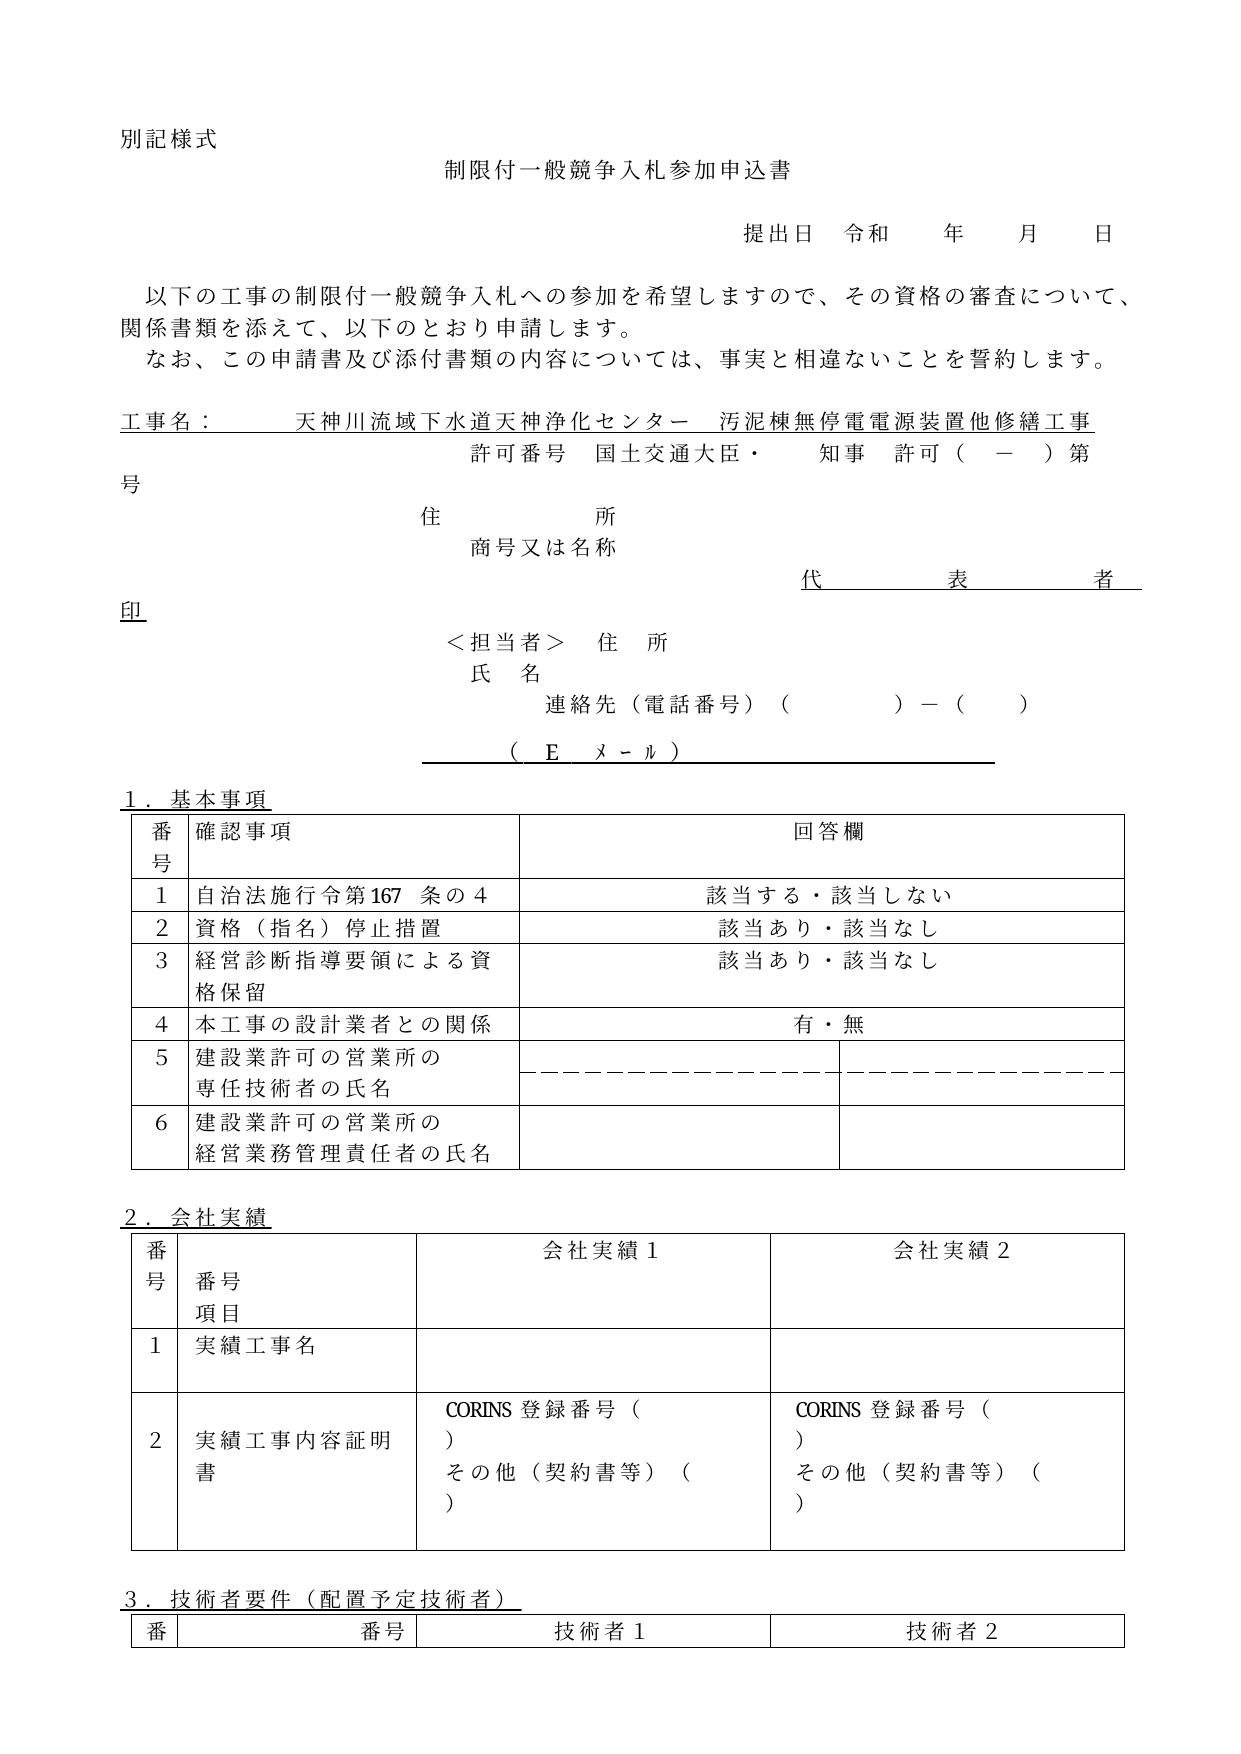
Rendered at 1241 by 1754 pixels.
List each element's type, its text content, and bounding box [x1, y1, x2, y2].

text 連絡先（電話番号）（ ）－（ ） [120, 688, 1120, 720]
table_cell [520, 1072, 839, 1104]
table_header 番号 項目 [178, 1234, 416, 1328]
text 許可番号 国土交通大臣・ 知事 許可（ － ）第 号 [120, 437, 1120, 499]
table_header 技術者１ [417, 1615, 770, 1647]
table_cell 自治法施行令第167条の４ [189, 879, 519, 911]
table_cell ２ [132, 912, 188, 943]
table_header 確認事項 [189, 815, 519, 878]
table_cell ６ [132, 1106, 188, 1168]
table_header 番号 [132, 1234, 177, 1328]
text 工事名： 天神川流域下水道天神浄化センター 汚泥棟無停電電源装置他修繕工事 [120, 405, 1120, 437]
text 住 所 [120, 499, 1120, 531]
text 商号又は名称 [120, 531, 1120, 562]
table_header 会社実績２ [771, 1234, 1124, 1328]
table_cell CORINS登録番号（ ） その他（契約書等）（ ） [771, 1393, 1124, 1550]
text 制限付一般競争入札参加申込書 [120, 153, 1120, 185]
text （Eﾒｰﾙ） [120, 720, 1120, 783]
table_cell ２ [132, 1393, 177, 1550]
table_cell 建設業許可の営業所の 専任技術者の氏名 [189, 1041, 519, 1104]
table_header 番号 項目 [178, 1615, 416, 1647]
table_cell 該当あり・該当なし [520, 944, 1124, 1007]
text ３．技術者要件（配置予定技術者） [120, 1583, 1120, 1614]
table_cell 有・無 [520, 1008, 1124, 1039]
table_cell [840, 1106, 1124, 1168]
table_cell 実績工事名 [178, 1329, 416, 1392]
table_cell 実績工事内容証明書 [178, 1393, 416, 1550]
text 代 表 者 印 [120, 562, 1120, 625]
table_cell 本工事の設計業者との関係 [189, 1008, 519, 1039]
table_header 番号 [132, 1615, 177, 1647]
table_cell [840, 1072, 1124, 1104]
table_cell [520, 1041, 839, 1072]
table_cell １ [132, 879, 188, 911]
table_cell 資格（指名）停止措置 [189, 912, 519, 943]
text ＜担当者＞ 住 所 [120, 625, 1120, 657]
table_cell ３ [132, 944, 188, 1007]
table_header 技術者２ [771, 1615, 1124, 1647]
text 別記様式 [120, 122, 1120, 153]
table_cell ４ [132, 1008, 188, 1039]
text ２．会社実績 [120, 1201, 1120, 1232]
table_cell １ [132, 1329, 177, 1392]
table_cell CORINS登録番号（ ） その他（契約書等）（ ） [417, 1393, 770, 1550]
table_cell 該当する・該当しない [520, 879, 1124, 911]
text 提出日 令和 年 月 日 [120, 216, 1120, 248]
table_cell ５ [132, 1041, 188, 1104]
table_cell 経営診断指導要領による資格保留 [189, 944, 519, 1007]
table_cell 該当あり・該当なし [520, 912, 1124, 943]
table_cell [771, 1329, 1124, 1392]
table_header 番号 [132, 815, 188, 878]
text 氏 名 [120, 657, 1120, 688]
table_cell [417, 1329, 770, 1392]
table_cell 建設業許可の営業所の 経営業務管理責任者の氏名 [189, 1106, 519, 1168]
table_cell [520, 1106, 839, 1168]
table_header 会社実績１ [417, 1234, 770, 1328]
text １．基本事項 [120, 783, 1120, 814]
text なお、この申請書及び添付書類の内容については、事実と相違ないことを誓約します。 [120, 342, 1120, 374]
table_header 回答欄 [520, 815, 1124, 878]
text 以下の工事の制限付一般競争入札への参加を希望しますので、その資格の審査について、関係書類を添えて、以下のとおり申請します。 [120, 279, 1120, 342]
table_cell [840, 1041, 1124, 1072]
